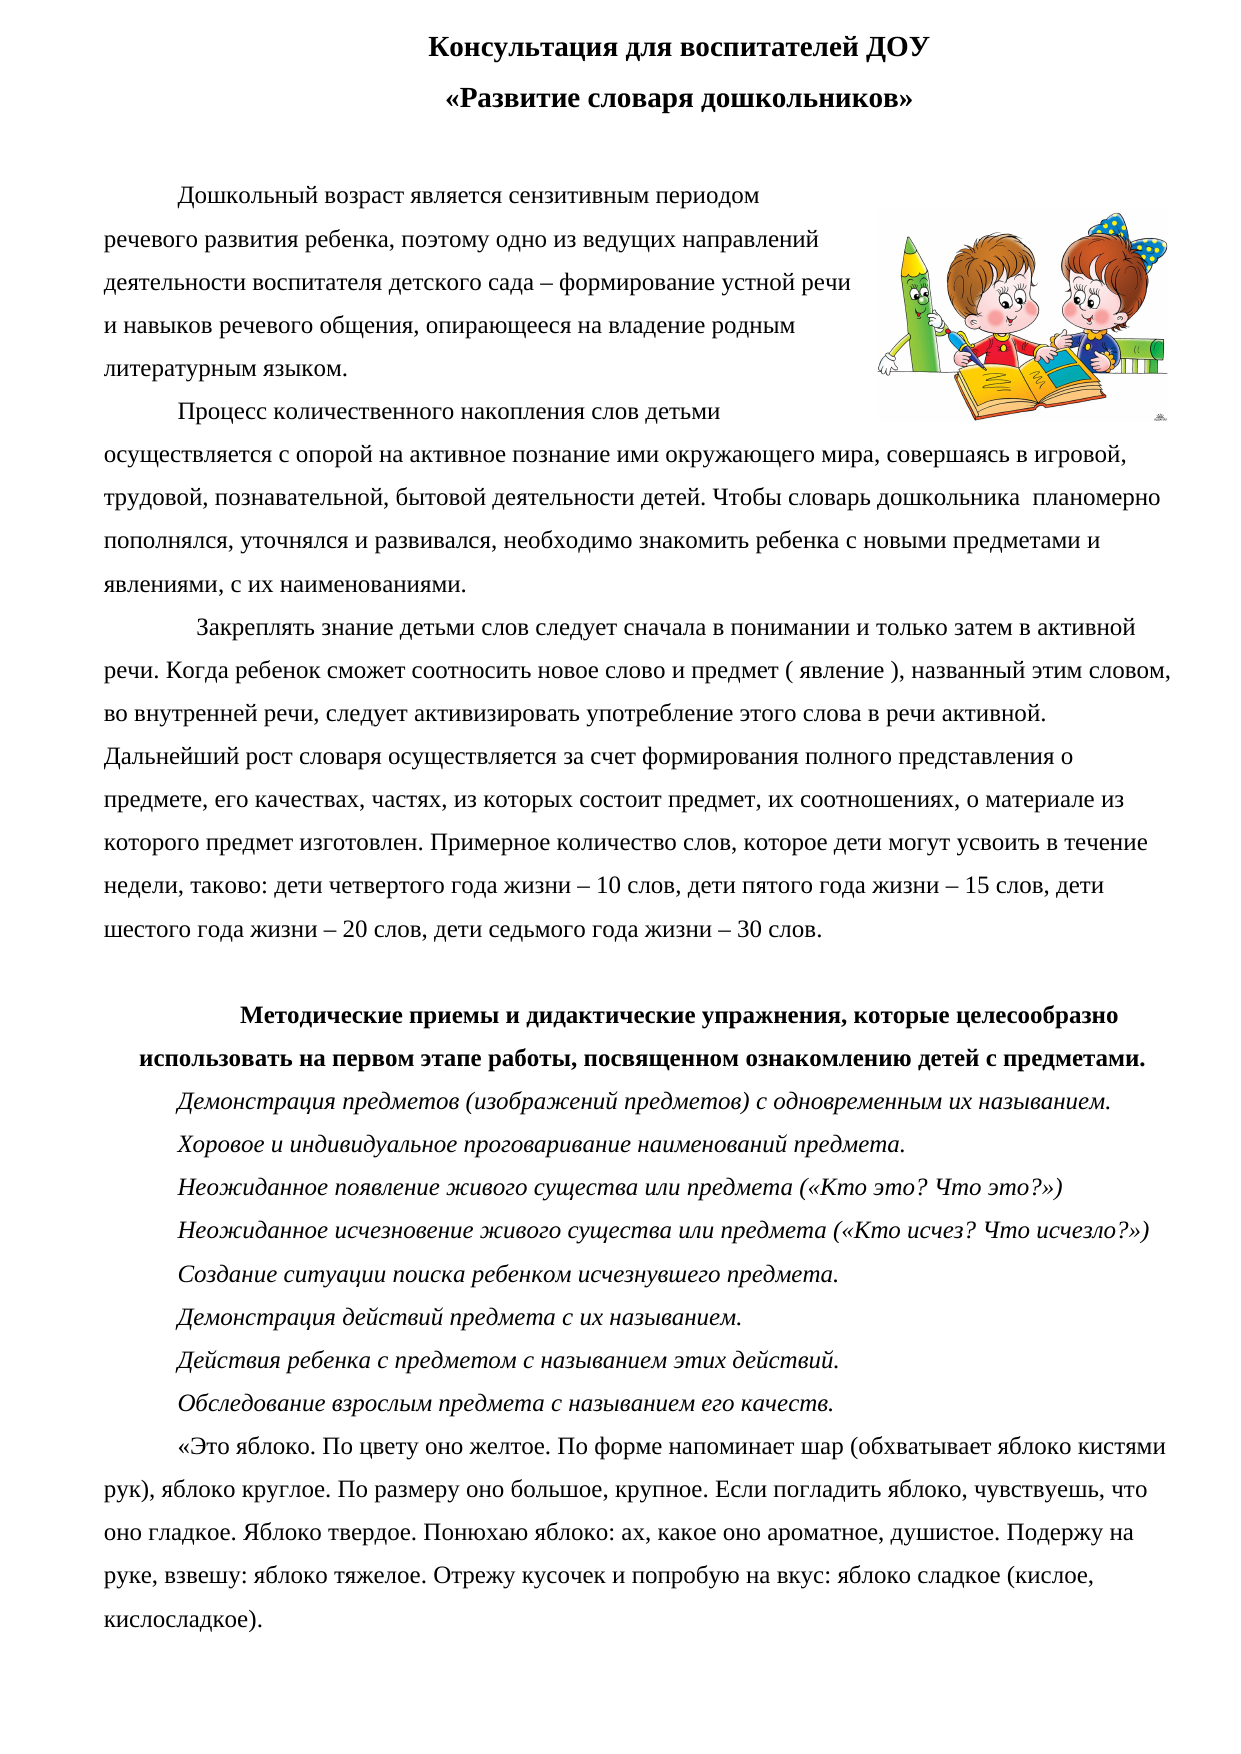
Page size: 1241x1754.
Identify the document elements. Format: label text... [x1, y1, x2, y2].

text Демонстрация действий предмета с их называнием. [103, 1302, 1181, 1331]
text Неожиданное появление живого существа или предмета («Кто это? Что это?») [103, 1172, 1181, 1201]
text Методические приемы и дидактические упражнения, которые целесообразно использовать на первом этапе работы, посвященном ознакомлению детей с предметами. [103, 1000, 1181, 1072]
text Консультация для воспитателей ДОУ [103, 29, 1181, 63]
text «Развитие словаря дошкольников» [103, 80, 1181, 113]
text Действия ребенка с предметом с называнием этих действий. [103, 1345, 1181, 1374]
picture [877, 207, 1168, 422]
text Создание ситуации поиска ребенком исчезнувшего предмета. [103, 1259, 1181, 1287]
text Процесс количественного накопления слов детьми осуществляется с опорой на активное познание ими окружающего мира, совершаясь в игровой, трудовой, познавательной, бытовой деятельности детей. Чтобы словарь дошкольника планомерно пополнялся, уточнялся и развивался, необходимо знакомить ребенка с новыми предметами и явлениями, с их наименованиями. [103, 396, 1181, 597]
text Обследование взрослым предмета с называнием его качеств. [103, 1388, 1181, 1417]
text Хоровое и индивидуальное проговаривание наименований предмета. [103, 1129, 1181, 1158]
text Неожиданное исчезновение живого существа или предмета («Кто исчез? Что исчезло?») [103, 1216, 1181, 1244]
text Демонстрация предметов (изображений предметов) с одновременным их называнием. [103, 1086, 1181, 1115]
text Закреплять знание детьми слов следует сначала в понимании и только затем в активной речи. Когда ребенок сможет соотносить новое слово и предмет ( явление ), названный этим словом, во внутренней речи, следует активизировать употребление этого слова в речи активной. Дальнейший рост словаря осуществляется за счет формирования полного представления о предмете, его качествах, частях, из которых состоит предмет, их соотношениях, о материале из которого предмет изготовлен. Примерное количество слов, которое дети могут усвоить в течение недели, таково: дети четвертого года жизни – 10 слов, дети пятого года жизни – 15 слов, дети шестого года жизни – 20 слов, дети седьмого года жизни – 30 слов. [103, 612, 1181, 942]
text «Это яблоко. По цвету оно желтое. По форме напоминает шар (обхватывает яблоко кистями рук), яблоко круглое. По размеру оно большое, крупное. Если погладить яблоко, чувствуешь, что оно гладкое. Яблоко твердое. Понюхаю яблоко: ах, какое оно ароматное, душистое. Подержу на руке, взвешу: яблоко тяжелое. Отрежу кусочек и попробую на вкус: яблоко сладкое (кислое, кислосладкое). [103, 1431, 1181, 1632]
text Дошкольный возраст является сензитивным периодом речевого развития ребенка, поэтому одно из ведущих направлений деятельности воспитателя детского сада – формирование устной речи и навыков речевого общения, опирающееся на владение родным литературным языком. [103, 181, 1181, 382]
